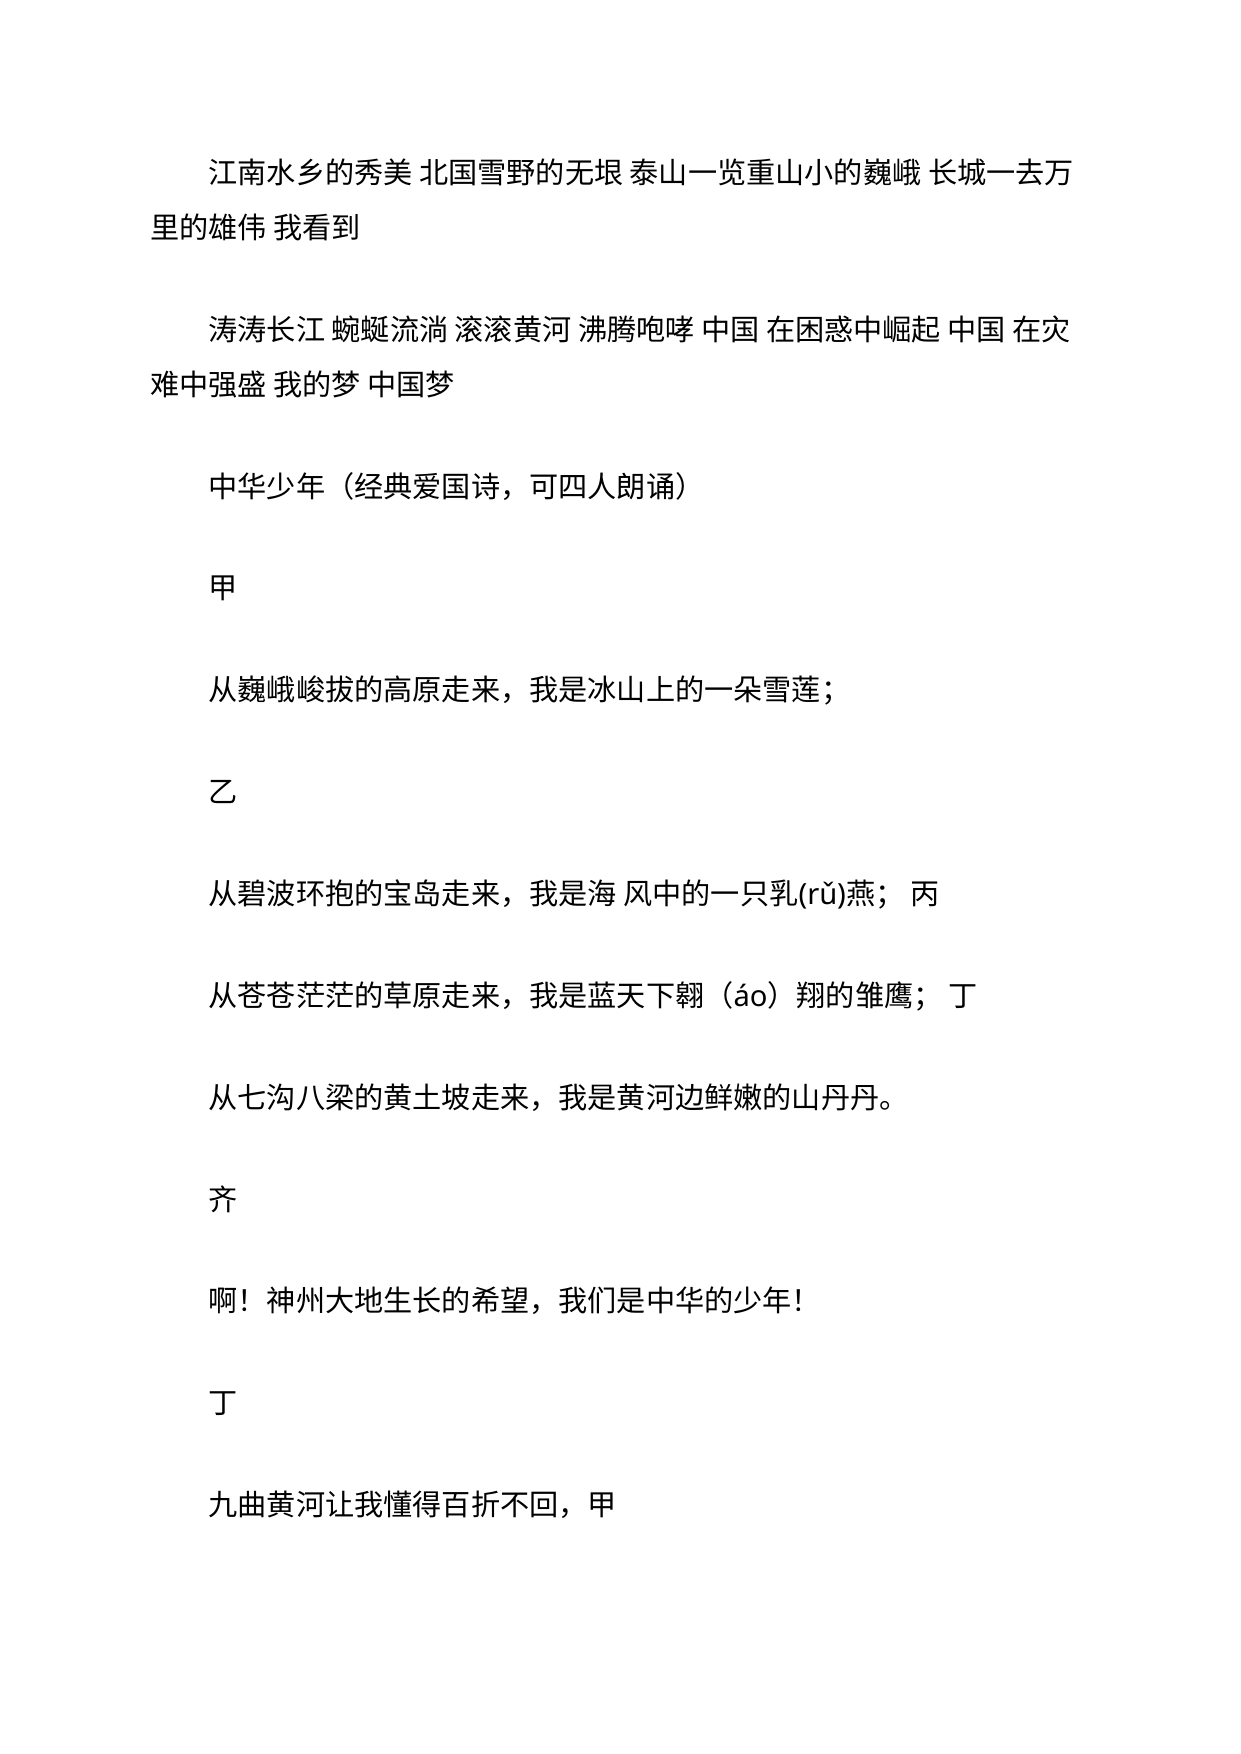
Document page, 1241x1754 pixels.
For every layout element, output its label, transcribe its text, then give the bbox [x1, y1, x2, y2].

text 甲 [150, 565, 1090, 607]
text 中华少年（经典爱国诗，可四人朗诵） [150, 463, 1090, 506]
text 从七沟八梁的黄土坡走来，我是黄河边鲜嫩的山丹丹。 [150, 1074, 1090, 1117]
text 九曲黄河让我懂得百折不回，甲 [150, 1481, 1090, 1524]
text 从碧波环抱的宝岛走来，我是海 风中的一只乳(rǔ)燕； 丙 [150, 870, 1090, 913]
text 从巍峨峻拔的高原走来，我是冰山上的一朵雪莲； [150, 667, 1090, 709]
text 丁 [150, 1380, 1090, 1422]
text 从苍苍茫茫的草原走来，我是蓝天下翱（áo）翔的雏鹰； 丁 [150, 972, 1090, 1015]
text 江南水乡的秀美 北国雪野的无垠 泰山一览重山小的巍峨 长城一去万里的雄伟 我看到 [150, 150, 1090, 247]
text 啊！神州大地生长的希望，我们是中华的少年！ [150, 1278, 1090, 1320]
text 齐 [150, 1176, 1090, 1218]
text 涛涛长江 蜿蜒流淌 滚滚黄河 沸腾咆哮 中国 在困惑中崛起 中国 在灾难中强盛 我的梦 中国梦 [150, 307, 1090, 404]
text 乙 [150, 769, 1090, 811]
